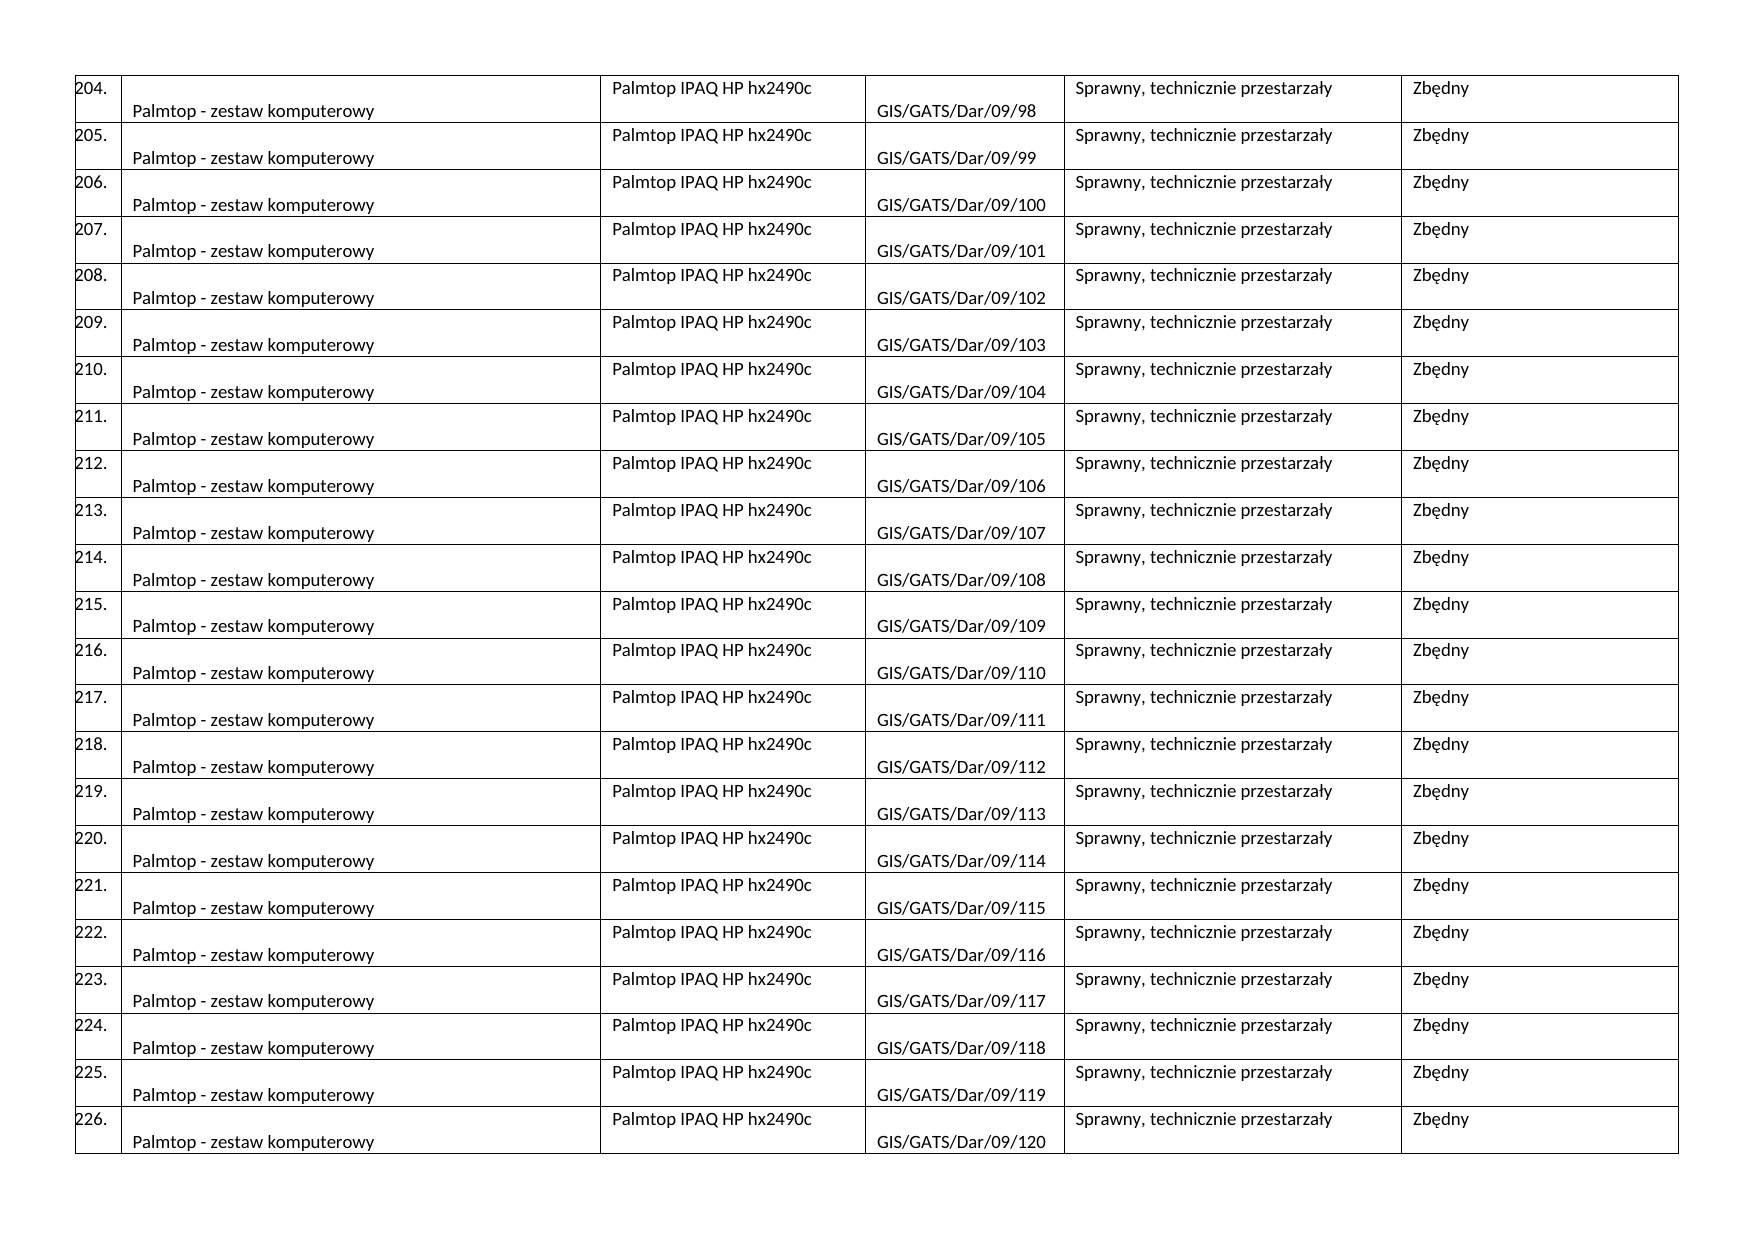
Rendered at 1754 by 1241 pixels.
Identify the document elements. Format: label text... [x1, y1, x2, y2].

table_cell Zbędny [1402, 1014, 1678, 1059]
table_cell [76, 967, 121, 1012]
table_cell Sprawny, technicznie przestarzały [1065, 779, 1401, 825]
table_cell [76, 404, 121, 450]
table_cell Palmtop IPAQ HP hx2490c [601, 451, 865, 497]
table_cell [76, 1107, 121, 1153]
table_cell Zbędny [1402, 404, 1678, 450]
table_cell Palmtop IPAQ HP hx2490c [601, 920, 865, 966]
table_cell GIS/GATS/Dar/09/116 [866, 920, 1064, 966]
table_cell Zbędny [1402, 310, 1678, 356]
table_cell [76, 357, 121, 403]
table_cell Sprawny, technicznie przestarzały [1065, 1060, 1401, 1106]
table_cell Palmtop - zestaw komputerowy [122, 123, 600, 169]
table_cell Sprawny, technicznie przestarzały [1065, 310, 1401, 356]
table_cell [76, 685, 121, 731]
table_cell Palmtop - zestaw komputerowy [122, 498, 600, 544]
table_cell GIS/GATS/Dar/09/100 [866, 170, 1064, 216]
table_cell GIS/GATS/Dar/09/98 [866, 76, 1064, 122]
table_cell [76, 76, 121, 122]
table_cell Palmtop IPAQ HP hx2490c [601, 310, 865, 356]
table_cell Palmtop IPAQ HP hx2490c [601, 732, 865, 778]
table_cell [76, 732, 121, 778]
table_cell Palmtop - zestaw komputerowy [122, 357, 600, 403]
table_cell GIS/GATS/Dar/09/111 [866, 685, 1064, 731]
table_cell Sprawny, technicznie przestarzały [1065, 826, 1401, 872]
table_cell [76, 264, 121, 309]
table_cell GIS/GATS/Dar/09/106 [866, 451, 1064, 497]
table_cell Palmtop IPAQ HP hx2490c [601, 357, 865, 403]
table_cell Zbędny [1402, 685, 1678, 731]
table_cell Palmtop IPAQ HP hx2490c [601, 404, 865, 450]
table_cell Palmtop - zestaw komputerowy [122, 545, 600, 591]
table_cell [76, 826, 121, 872]
table_cell Sprawny, technicznie przestarzały [1065, 264, 1401, 309]
table_cell Palmtop IPAQ HP hx2490c [601, 592, 865, 637]
table_cell Palmtop IPAQ HP hx2490c [601, 264, 865, 309]
table_cell Palmtop - zestaw komputerowy [122, 639, 600, 684]
table_cell Sprawny, technicznie przestarzały [1065, 967, 1401, 1012]
table_cell Sprawny, technicznie przestarzały [1065, 451, 1401, 497]
table_cell Palmtop - zestaw komputerowy [122, 920, 600, 966]
table_cell [76, 639, 121, 684]
table_cell Palmtop - zestaw komputerowy [122, 826, 600, 872]
table_cell [76, 1060, 121, 1106]
table_cell [76, 545, 121, 591]
table_cell Sprawny, technicznie przestarzały [1065, 920, 1401, 966]
table_cell Palmtop - zestaw komputerowy [122, 1014, 600, 1059]
table_cell [76, 123, 121, 169]
table_cell [76, 451, 121, 497]
table_cell Sprawny, technicznie przestarzały [1065, 639, 1401, 684]
table_cell Zbędny [1402, 498, 1678, 544]
table_cell Sprawny, technicznie przestarzały [1065, 545, 1401, 591]
table_cell GIS/GATS/Dar/09/113 [866, 779, 1064, 825]
table_cell Palmtop - zestaw komputerowy [122, 170, 600, 216]
table_cell GIS/GATS/Dar/09/109 [866, 592, 1064, 637]
table_cell Palmtop IPAQ HP hx2490c [601, 826, 865, 872]
table_cell Palmtop IPAQ HP hx2490c [601, 1014, 865, 1059]
table_cell GIS/GATS/Dar/09/119 [866, 1060, 1064, 1106]
table_cell Palmtop IPAQ HP hx2490c [601, 498, 865, 544]
table_cell Zbędny [1402, 123, 1678, 169]
table_cell Palmtop - zestaw komputerowy [122, 1060, 600, 1106]
table_cell GIS/GATS/Dar/09/112 [866, 732, 1064, 778]
table_cell Zbędny [1402, 732, 1678, 778]
table_cell Palmtop - zestaw komputerowy [122, 732, 600, 778]
table_cell Sprawny, technicznie przestarzały [1065, 357, 1401, 403]
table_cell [122, 76, 600, 122]
table_cell Zbędny [1402, 217, 1678, 262]
table_cell [76, 920, 121, 966]
table_cell GIS/GATS/Dar/09/107 [866, 498, 1064, 544]
table_cell GIS/GATS/Dar/09/118 [866, 1014, 1064, 1059]
table_cell Palmtop IPAQ HP hx2490c [601, 217, 865, 262]
table_cell Zbędny [1402, 873, 1678, 919]
table_cell GIS/GATS/Dar/09/101 [866, 217, 1064, 262]
table_cell GIS/GATS/Dar/09/104 [866, 357, 1064, 403]
table_cell [76, 873, 121, 919]
table_cell Sprawny, technicznie przestarzały [1065, 732, 1401, 778]
table_cell Palmtop IPAQ HP hx2490c [601, 1060, 865, 1106]
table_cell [1065, 1107, 1401, 1153]
table_cell Palmtop IPAQ HP hx2490c [601, 873, 865, 919]
table_cell Palmtop IPAQ HP hx2490c [601, 545, 865, 591]
table_cell [76, 592, 121, 637]
table_cell Sprawny, technicznie przestarzały [1065, 1014, 1401, 1059]
table_cell GIS/GATS/Dar/09/120 [866, 1107, 1064, 1153]
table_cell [601, 76, 865, 122]
table_cell Sprawny, technicznie przestarzały [1065, 592, 1401, 637]
table_cell [76, 217, 121, 262]
table_cell Palmtop IPAQ HP hx2490c [601, 639, 865, 684]
table_cell Zbędny [1402, 826, 1678, 872]
table_cell [76, 310, 121, 356]
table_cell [1065, 76, 1401, 122]
table_cell Palmtop - zestaw komputerowy [122, 404, 600, 450]
table_cell GIS/GATS/Dar/09/105 [866, 404, 1064, 450]
table_cell Zbędny [1402, 545, 1678, 591]
table_cell Zbędny [1402, 967, 1678, 1012]
table_cell [76, 170, 121, 216]
table_cell Palmtop IPAQ HP hx2490c [601, 123, 865, 169]
table_cell Zbędny [1402, 920, 1678, 966]
table_cell Palmtop IPAQ HP hx2490c [601, 685, 865, 731]
table_cell Zbędny [1402, 451, 1678, 497]
table_cell Palmtop - zestaw komputerowy [122, 779, 600, 825]
table_cell Sprawny, technicznie przestarzały [1065, 123, 1401, 169]
table_cell Zbędny [1402, 357, 1678, 403]
table_cell Sprawny, technicznie przestarzały [1065, 217, 1401, 262]
table_cell Palmtop IPAQ HP hx2490c [601, 967, 865, 1012]
table_cell Zbędny [1402, 592, 1678, 637]
table_cell [76, 1014, 121, 1059]
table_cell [122, 1107, 600, 1153]
table_cell Palmtop - zestaw komputerowy [122, 451, 600, 497]
table_cell Palmtop - zestaw komputerowy [122, 310, 600, 356]
table_cell Palmtop - zestaw komputerowy [122, 264, 600, 309]
table_cell Zbędny [1402, 639, 1678, 684]
table_cell [76, 498, 121, 544]
table_cell Zbędny [1402, 1107, 1678, 1153]
table_cell Zbędny [1402, 76, 1678, 122]
table_cell Sprawny, technicznie przestarzały [1065, 685, 1401, 731]
table_cell GIS/GATS/Dar/09/110 [866, 639, 1064, 684]
table_cell Sprawny, technicznie przestarzały [1065, 170, 1401, 216]
table_cell Palmtop - zestaw komputerowy [122, 685, 600, 731]
table_cell Sprawny, technicznie przestarzały [1065, 404, 1401, 450]
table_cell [601, 1107, 865, 1153]
table_cell GIS/GATS/Dar/09/99 [866, 123, 1064, 169]
table_cell Sprawny, technicznie przestarzały [1065, 873, 1401, 919]
table_cell Zbędny [1402, 170, 1678, 216]
table_cell GIS/GATS/Dar/09/102 [866, 264, 1064, 309]
table_cell GIS/GATS/Dar/09/108 [866, 545, 1064, 591]
table_cell Palmtop - zestaw komputerowy [122, 967, 600, 1012]
table_cell GIS/GATS/Dar/09/115 [866, 873, 1064, 919]
table_cell Palmtop IPAQ HP hx2490c [601, 170, 865, 216]
table_cell Palmtop IPAQ HP hx2490c [601, 779, 865, 825]
table_cell Palmtop - zestaw komputerowy [122, 217, 600, 262]
table_cell Zbędny [1402, 264, 1678, 309]
table_cell GIS/GATS/Dar/09/103 [866, 310, 1064, 356]
table_cell GIS/GATS/Dar/09/117 [866, 967, 1064, 1012]
table_cell [76, 779, 121, 825]
table_cell GIS/GATS/Dar/09/114 [866, 826, 1064, 872]
table_cell Palmtop - zestaw komputerowy [122, 873, 600, 919]
table_cell Palmtop - zestaw komputerowy [122, 592, 600, 637]
table_cell Sprawny, technicznie przestarzały [1065, 498, 1401, 544]
table_cell Zbędny [1402, 1060, 1678, 1106]
table_cell Zbędny [1402, 779, 1678, 825]
